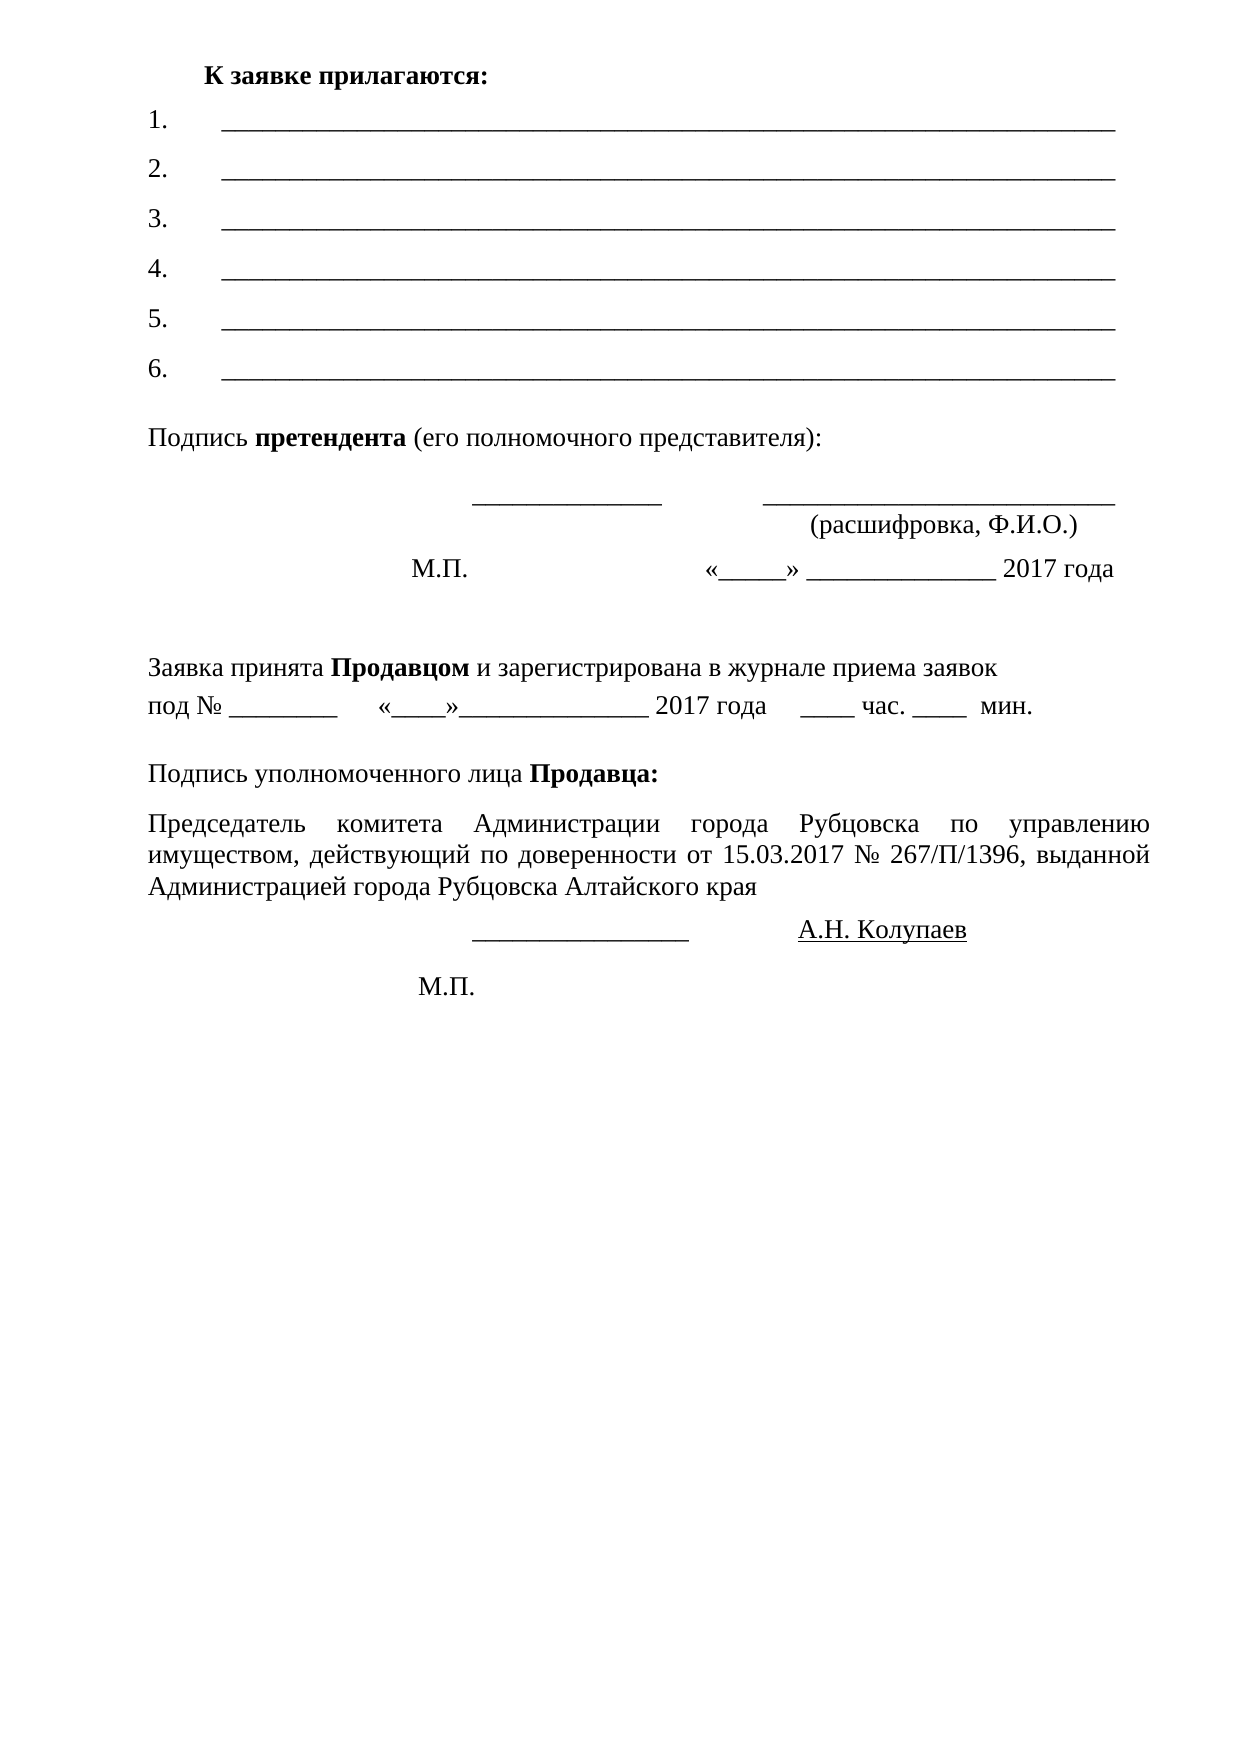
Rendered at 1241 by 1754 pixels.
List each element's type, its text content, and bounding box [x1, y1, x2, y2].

list __________________________________________________________________ [148, 352, 1152, 383]
text под № ________ «____»______________ 2017 года ____ час. ____ мин. [148, 689, 1152, 720]
text М.П. «_____» ______________ 2017 года [148, 552, 1152, 583]
text К заявке прилагаются: [148, 59, 1152, 90]
list __________________________________________________________________ [148, 252, 1152, 283]
text Подпись претендента (его полномочного представителя): [148, 421, 1152, 452]
list __________________________________________________________________ [148, 103, 1152, 134]
text ________________ А.Н. Колупаев [148, 913, 1152, 944]
text М.П. [148, 969, 1152, 1001]
text Председатель комитета Администрации города Рубцовска по управлению имуществом, действующий по доверенности от 15.03.2017 № 267/П/1396, выданной Администрацией города Рубцовска Алтайского края [148, 807, 1152, 901]
text Подпись уполномоченного лица Продавца: [148, 758, 1152, 789]
list __________________________________________________________________ [148, 302, 1152, 333]
list __________________________________________________________________ [148, 202, 1152, 234]
text Заявка принята Продавцом и зарегистрирована в журнале приема заявок [148, 652, 1152, 683]
list __________________________________________________________________ [148, 153, 1152, 184]
text ______________ __________________________ [148, 477, 1152, 508]
text (расшифровка, Ф.И.О.) [148, 508, 1152, 539]
